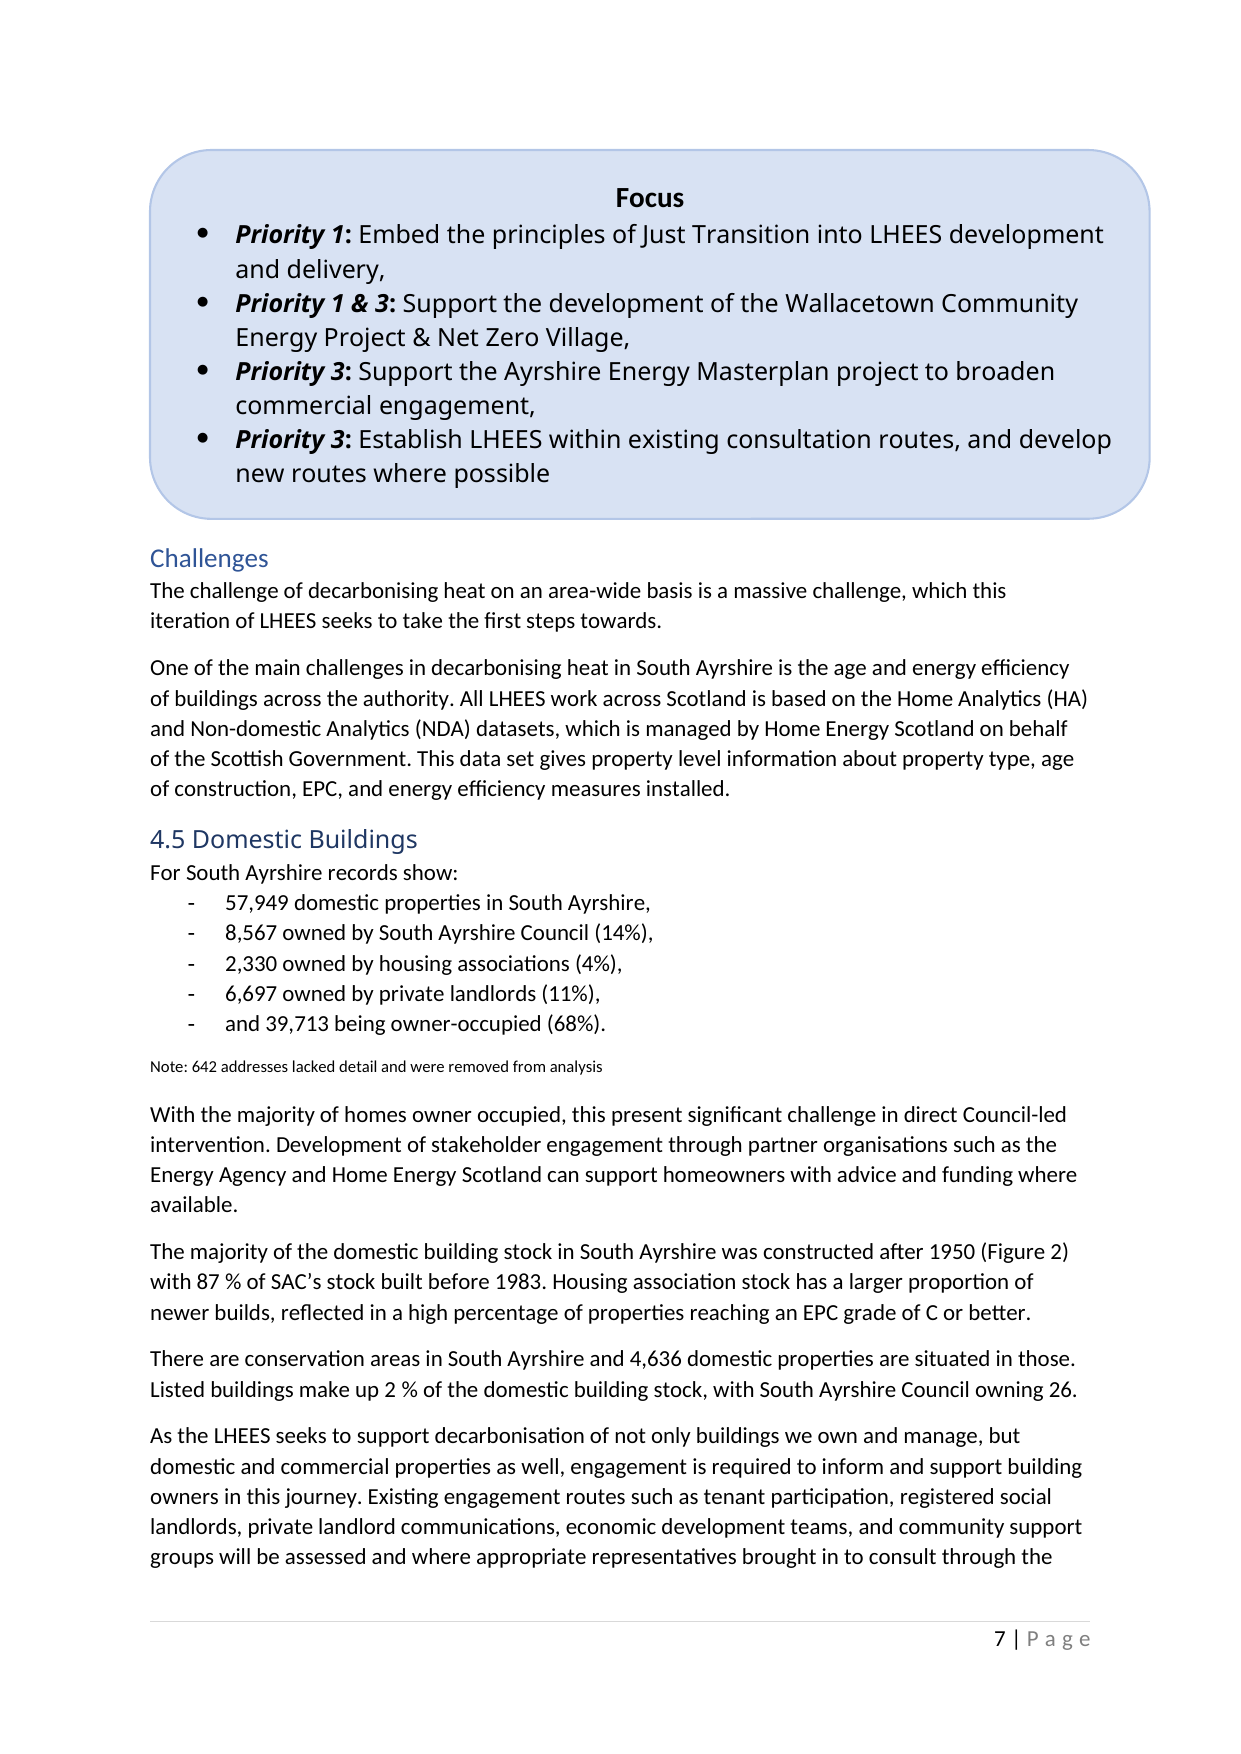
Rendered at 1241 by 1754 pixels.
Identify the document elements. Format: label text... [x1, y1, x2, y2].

list 57,949 domestic properties in South Ayrshire, [187, 888, 1090, 916]
subtitle 4.5 Domestic Buildings [150, 821, 1090, 855]
list 2,330 owned by housing associations (4%), [187, 949, 1090, 977]
list and 39,713 being owner-occupied (68%). [187, 1009, 1090, 1037]
subtitle Challenges [150, 541, 1090, 574]
text With the majority of homes owner occupied, this present significant challenge in direct Council-led intervention. Development of stakeholder engagement through partner organisations such as the Energy Agency and Home Energy Scotland can support homeowners with advice and funding where available. [150, 1100, 1090, 1218]
list 6,697 owned by private landlords (11%), [187, 979, 1090, 1007]
text Note: 642 addresses lacked detail and were removed from analysis [150, 1056, 1090, 1076]
text There are conservation areas in South Ayrshire and 4,636 domestic properties are situated in those. Listed buildings make up 2 % of the domestic building stock, with South Ayrshire Council owning 26. [150, 1344, 1090, 1403]
text One of the main challenges in decarbonising heat in South Ayrshire is the age and energy efficiency of buildings across the authority. All LHEES work across Scotland is based on the Home Analytics (HA) and Non-domestic Analytics (NDA) datasets, which is managed by Home Energy Scotland on behalf of the Scottish Government. This data set gives property level information about property type, age of construction, EPC, and energy efficiency measures installed. [150, 653, 1090, 802]
text The majority of the domestic building stock in South Ayrshire was constructed after 1950 (Figure 2) with 87 % of SAC’s stock built before 1983. Housing association stock has a larger proportion of newer builds, reflected in a high percentage of properties reaching an EPC grade of C or better. [150, 1237, 1090, 1326]
text For South Ayrshire records show: [150, 858, 1090, 886]
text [150, 1422, 1090, 1570]
list 8,567 owned by South Ayrshire Council (14%), [187, 918, 1090, 946]
text The challenge of decarbonising heat on an area-wide basis is a massive challenge, which this iteration of LHEES seeks to take the first steps towards. [150, 576, 1090, 635]
